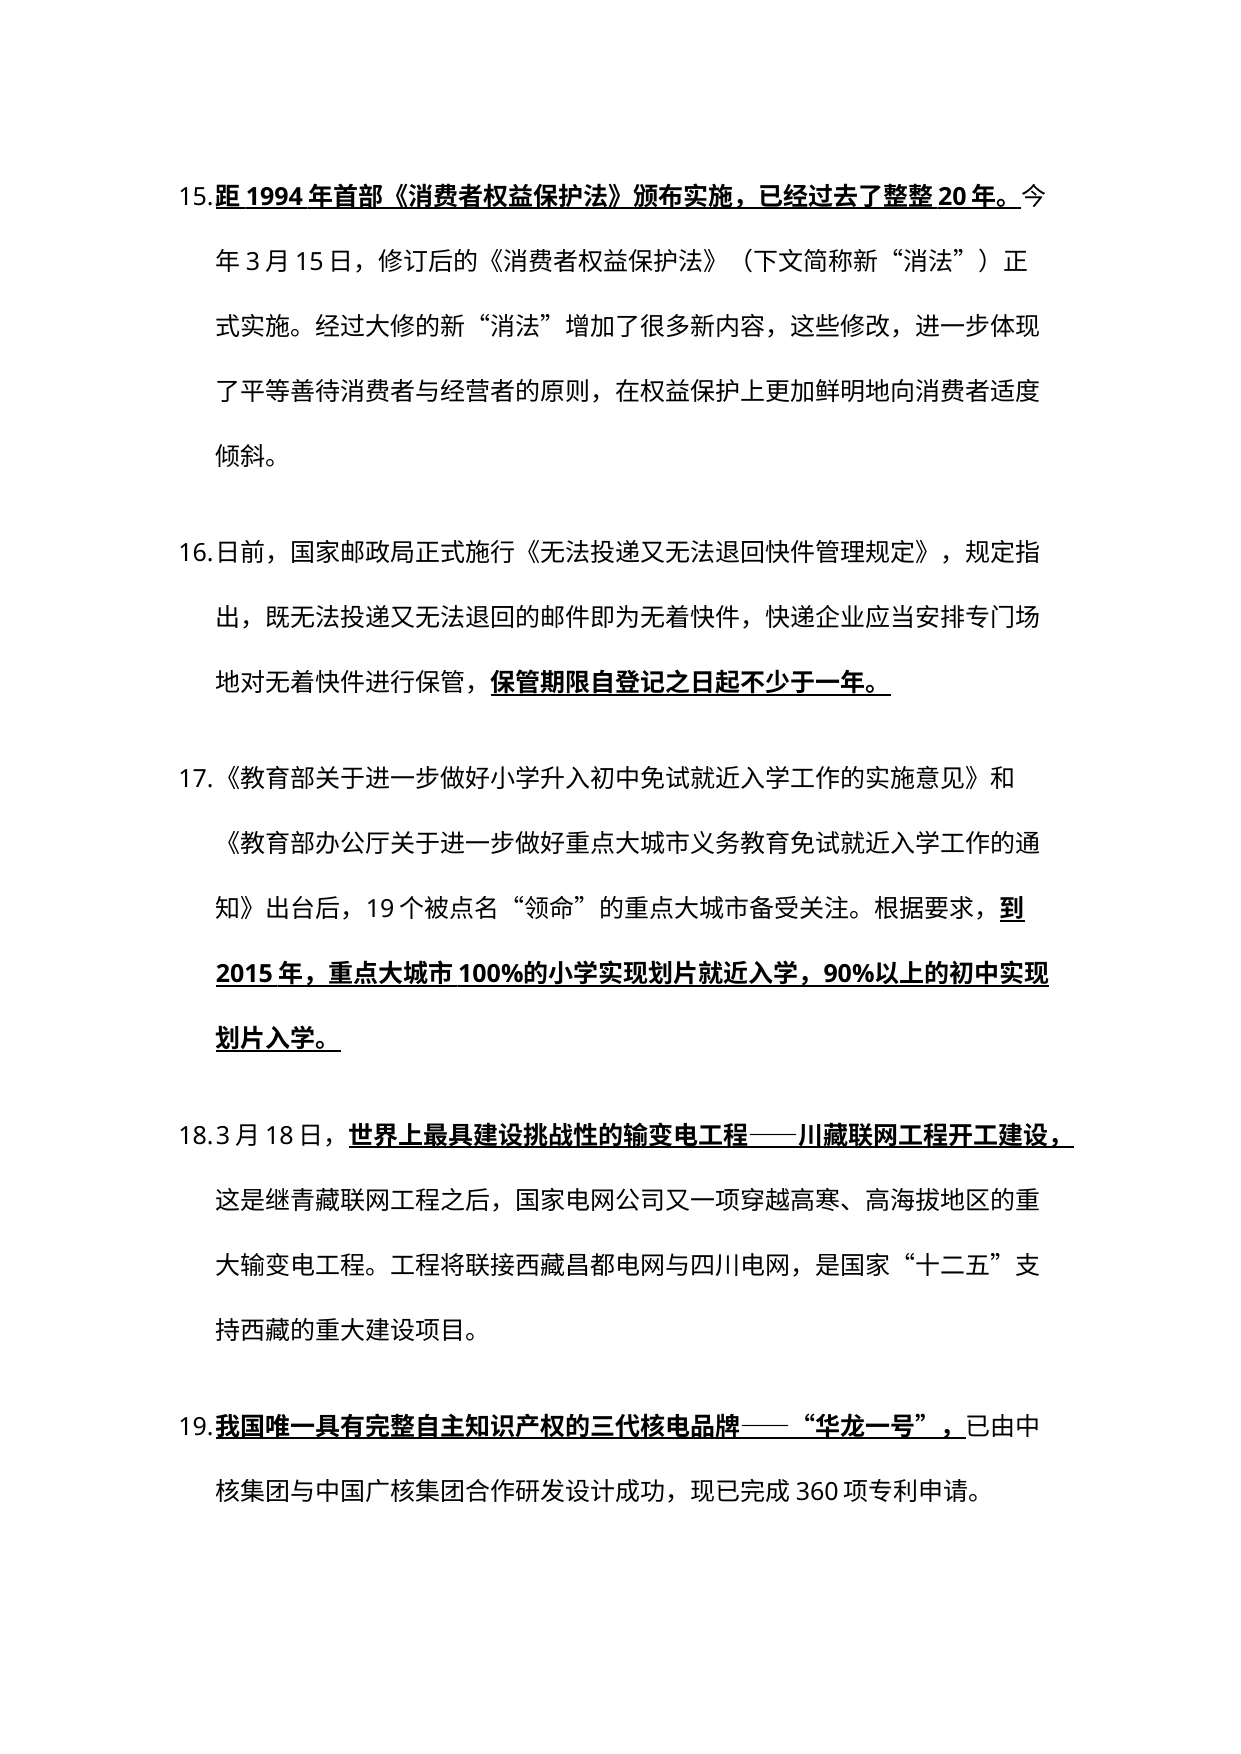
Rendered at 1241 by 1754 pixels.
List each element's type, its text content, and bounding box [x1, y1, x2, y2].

list 3月18日，世界上最具建设挑战性的输变电工程——川藏联网工程开工建设，这是继青藏联网工程之后，国家电网公司又一项穿越高寒、高海拔地区的重大输变电工程。工程将联接西藏昌都电网与四川电网，是国家“十二五”支持西藏的重大建设项目。 [178, 1101, 1053, 1361]
list 我国唯一具有完整自主知识产权的三代核电品牌——“华龙一号”，已由中核集团与中国广核集团合作研发设计成功，现已完成360项专利申请。 [178, 1392, 1053, 1522]
list 《教育部关于进一步做好小学升入初中免试就近入学工作的实施意见》和《教育部办公厅关于进一步做好重点大城市义务教育免试就近入学工作的通知》出台后，19个被点名“领命”的重点大城市备受关注。根据要求，到2015年，重点大城市100%的小学实现划片就近入学，90%以上的初中实现划片入学。 [178, 744, 1053, 1069]
list 日前，国家邮政局正式施行《无法投递又无法退回快件管理规定》，规定指出，既无法投递又无法退回的邮件即为无着快件，快递企业应当安排专门场地对无着快件进行保管，保管期限自登记之日起不少于一年。 [178, 518, 1053, 713]
list 距1994年首部《消费者权益保护法》颁布实施，已经过去了整整20年。今年3月15日，修订后的《消费者权益保护法》（下文简称新“消法”）正式实施。经过大修的新“消法”增加了很多新内容，这些修改，进一步体现了平等善待消费者与经营者的原则，在权益保护上更加鲜明地向消费者适度倾斜。 [178, 162, 1053, 487]
